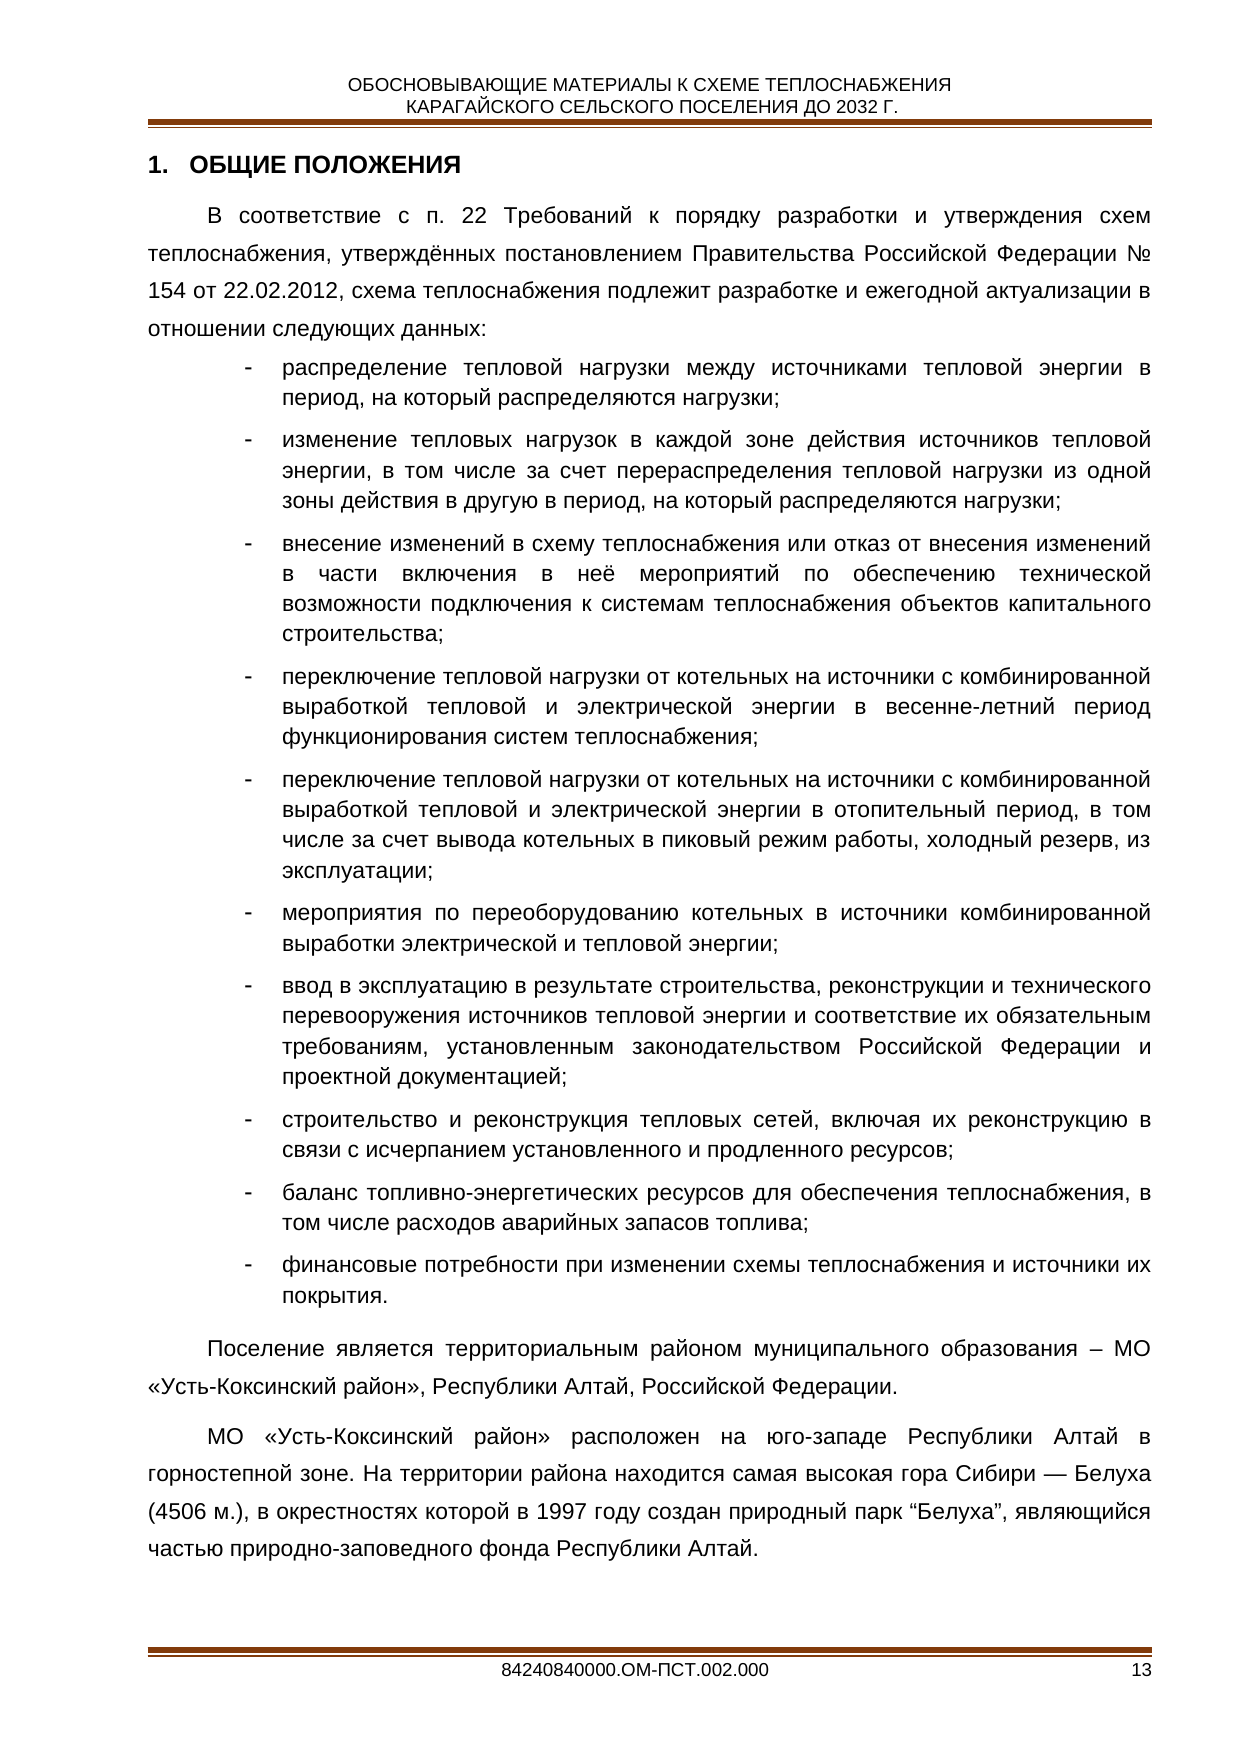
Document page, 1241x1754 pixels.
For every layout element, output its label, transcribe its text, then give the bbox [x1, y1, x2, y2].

list строительство и реконструкция тепловых сетей, включая их реконструкцию в связи с исчерпанием установленного и продленного ресурсов; [244, 1106, 1152, 1162]
list изменение тепловых нагрузок в каждой зоне действия источников тепловой энергии, в том числе за счет перераспределения тепловой нагрузки из одной зоны действия в другую в период, на который распределяются нагрузки; [244, 426, 1152, 513]
list распределение тепловой нагрузки между источниками тепловой энергии в период, на который распределяются нагрузки; [244, 353, 1152, 410]
list переключение тепловой нагрузки от котельных на источники с комбинированной выработкой тепловой и электрической энергии в отопительный период, в том числе за счет вывода котельных в пиковый режим работы, холодный резерв, из эксплуатации; [244, 766, 1152, 883]
text Поселение является территориальным районом муниципального образования – МО «Усть-Коксинский район», Республики Алтай, Российской Федерации. [148, 1324, 1152, 1399]
list мероприятия по переоборудованию котельных в источники комбинированной выработки электрической и тепловой энергии; [244, 899, 1152, 956]
text Общие положения [148, 141, 1152, 178]
list внесение изменений в схему теплоснабжения или отказ от внесения изменений в части включения в неё мероприятий по обеспечению технической возможности подключения к системам теплоснабжения объектов капитального строительства; [244, 529, 1152, 646]
text МО «Усть-Коксинский район» расположен на юго-западе Республики Алтай в горностепной зоне. На территории района находится самая высокая гора Сибири — Белуха (4506 м.), в окрестностях которой в 1997 году создан природный парк “Белуха”, являющийся частью природно-заповедного фонда Республики Алтай. [148, 1412, 1152, 1562]
list переключение тепловой нагрузки от котельных на источники с комбинированной выработкой тепловой и электрической энергии в весенне-летний период функционирования систем теплоснабжения; [244, 663, 1152, 749]
list финансовые потребности при изменении схемы теплоснабжения и источники их покрытия. [244, 1251, 1152, 1308]
list ввод в эксплуатацию в результате строительства, реконструкции и технического перевооружения источников тепловой энергии и соответствие их обязательным требованиям, установленным законодательством Российской Федерации и проектной документацией; [244, 972, 1152, 1089]
list баланс топливно-энергетических ресурсов для обеспечения теплоснабжения, в том числе расходов аварийных запасов топлива; [244, 1178, 1152, 1235]
text В соответствие с п. 22 Требований к порядку разработки и утверждения схем теплоснабжения, утверждённых постановлением Правительства Российской Федерации № 154 от 22.02.2012, схема теплоснабжения подлежит разработке и ежегодной актуализации в отношении следующих данных: [148, 191, 1152, 341]
